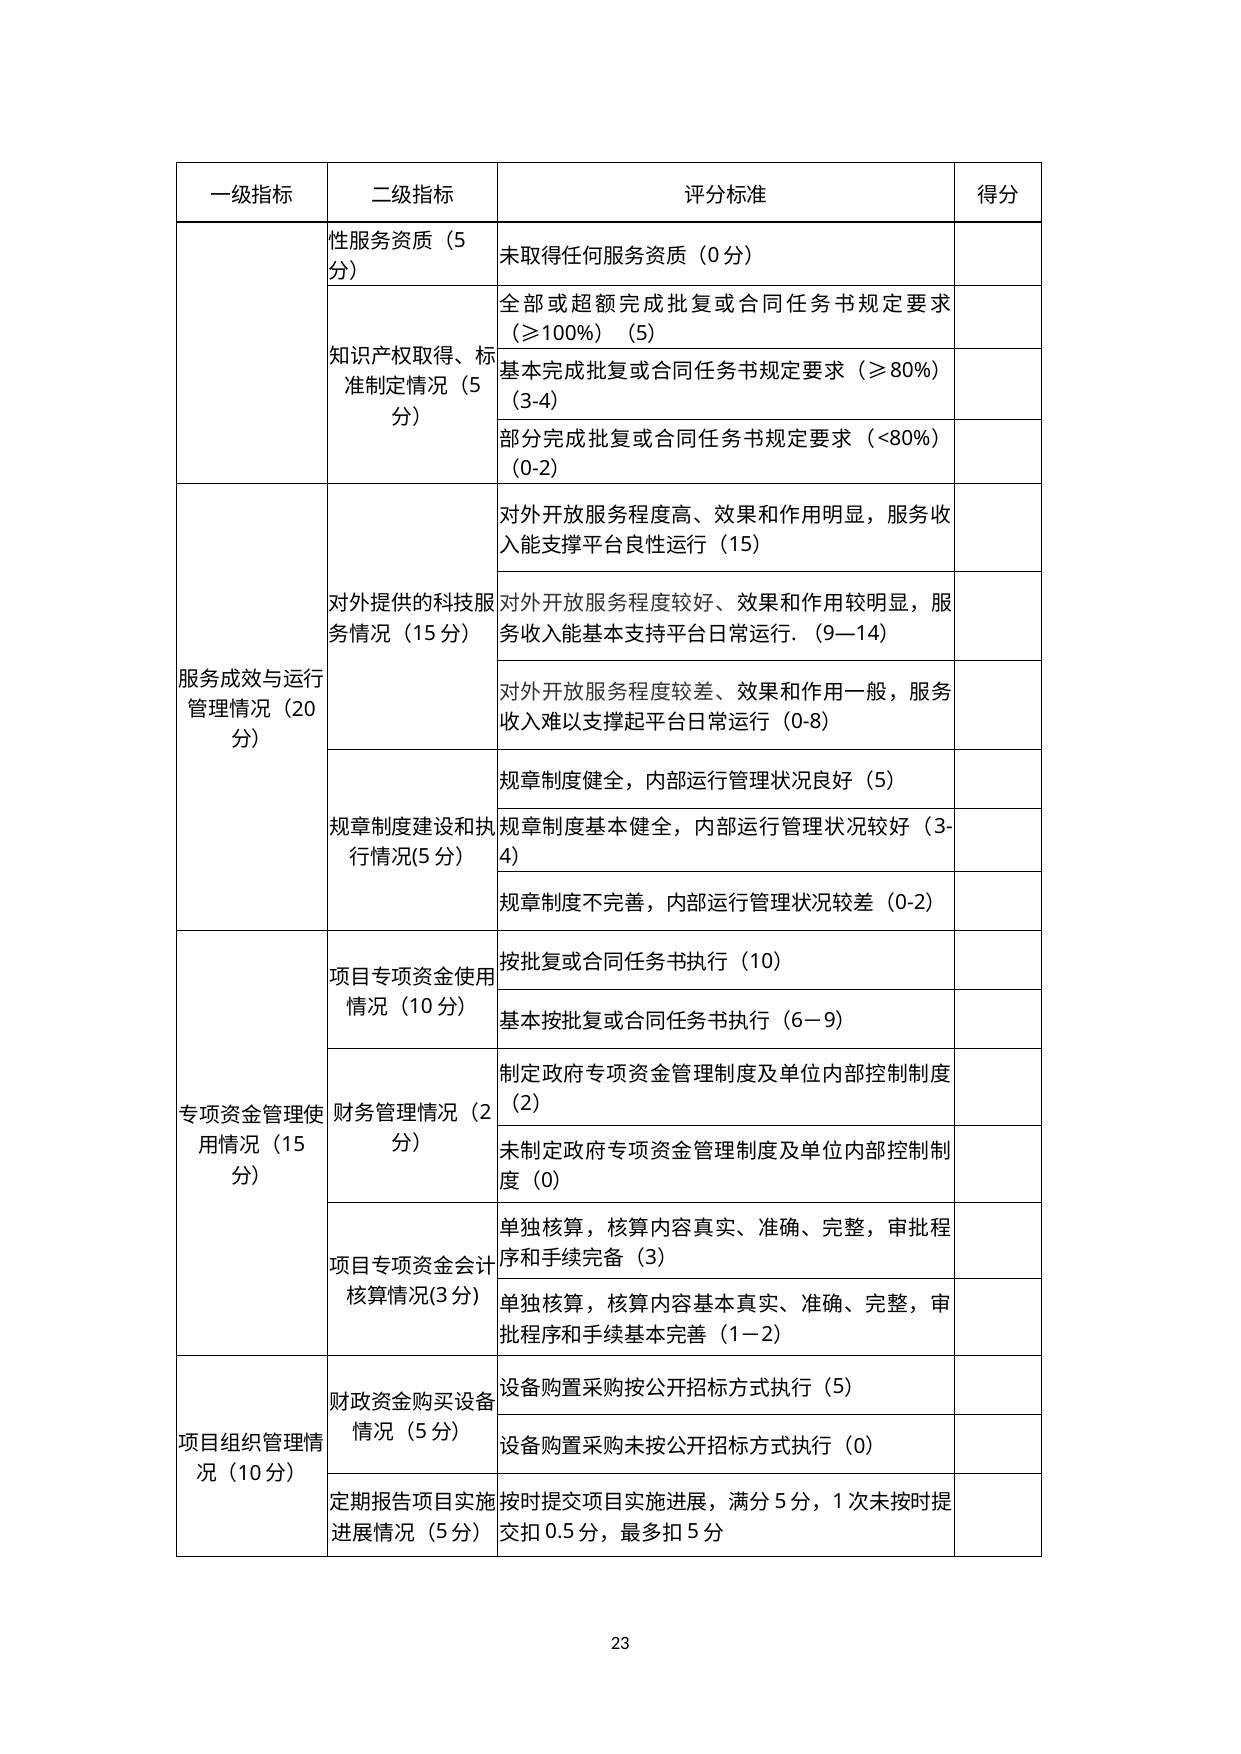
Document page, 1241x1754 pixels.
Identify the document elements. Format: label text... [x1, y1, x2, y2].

table_cell [955, 286, 1041, 348]
table_header 二级指标 [328, 163, 497, 221]
table_header 一级指标 [177, 163, 327, 221]
table_cell 制定政府专项资金管理制度及单位内部控制制度（2） [498, 1049, 954, 1125]
table_cell [955, 349, 1041, 419]
table_cell 按批复或合同任务书执行（10） [498, 931, 954, 989]
table_cell 未制定政府专项资金管理制度及单位内部控制制度（0） [498, 1126, 954, 1202]
table_cell 专项资金管理使用情况（15分） [177, 931, 327, 1355]
table_header 得分 [955, 163, 1041, 221]
table_cell [955, 1049, 1041, 1125]
table_cell 规章制度不完善，内部运行管理状况较差（0-2） [498, 872, 954, 930]
table_cell 财政资金购买设备情况（5分） [328, 1356, 497, 1473]
table_cell [955, 1415, 1041, 1473]
table_cell 基本完成批复或合同任务书规定要求（≥80%）（3-4） [498, 349, 954, 419]
table_cell [955, 420, 1041, 483]
table_cell 服务成效与运行管理情况（20分） [177, 484, 327, 930]
table_cell 基本按批复或合同任务书执行（6－9） [498, 990, 954, 1048]
table_cell [955, 990, 1041, 1048]
table_cell [955, 1126, 1041, 1202]
table_cell 定期报告项目实施进展情况（5分） [328, 1474, 497, 1556]
table_cell 项目专项资金会计核算情况(3分) [328, 1203, 497, 1355]
table_cell [955, 223, 1041, 284]
table_cell [955, 661, 1041, 748]
table_cell 项目组织管理情况（10分） [177, 1356, 327, 1556]
table_cell [955, 809, 1041, 871]
table_cell 取得相应行业门槛性服务资质（5分） [328, 223, 497, 284]
table_cell [955, 572, 1041, 660]
table_cell [955, 484, 1041, 571]
table_cell 项目专项资金使用情况（10分） [328, 931, 497, 1048]
table_cell [955, 1203, 1041, 1278]
table_cell 按时提交项目实施进展，满分5分，1次未按时提交扣0.5分，最多扣5分 [498, 1474, 954, 1556]
table_cell 财务管理情况（2分） [328, 1049, 497, 1202]
table_cell 未取得任何服务资质（0分） [498, 223, 954, 284]
table_cell 规章制度基本健全，内部运行管理状况较好（3-4） [498, 809, 954, 871]
table_cell 对外开放服务程度高、效果和作用明显，服务收入能支撑平台良性运行（15） [498, 484, 954, 571]
table_cell [955, 1474, 1041, 1556]
table_cell [955, 1356, 1041, 1414]
table_cell [955, 1279, 1041, 1355]
table_header 评分标准 [498, 163, 954, 221]
table_cell 单独核算，核算内容基本真实、准确、完整，审批程序和手续基本完善（1－2） [498, 1279, 954, 1355]
table_cell 全部或超额完成批复或合同任务书规定要求（≥100%）（5） [498, 286, 954, 348]
table_cell 规章制度健全，内部运行管理状况良好（5） [498, 750, 954, 808]
table_cell 设备购置采购按公开招标方式执行（5） [498, 1356, 954, 1414]
table_cell [955, 872, 1041, 930]
table_cell 规章制度建设和执行情况(5分） [328, 750, 497, 930]
table_cell 单独核算，核算内容真实、准确、完整，审批程序和手续完备（3） [498, 1203, 954, 1278]
table_cell 知识产权取得、标准制定情况（5分） [328, 286, 497, 483]
table_cell 对外开放服务程度较差、效果和作用一般，服务收入难以支撑起平台日常运行（0-8） [498, 661, 954, 748]
table_cell [955, 931, 1041, 989]
table_cell 对外提供的科技服务情况（15分） [328, 484, 497, 748]
table_cell 对外开放服务程度较好、效果和作用较明显，服务收入能基本支持平台日常运行. （9—14） [498, 572, 954, 660]
table_cell [955, 750, 1041, 808]
table_cell 部分完成批复或合同任务书规定要求（<80%）（0-2） [498, 420, 954, 483]
table_cell 设备购置采购未按公开招标方式执行（0） [498, 1415, 954, 1473]
